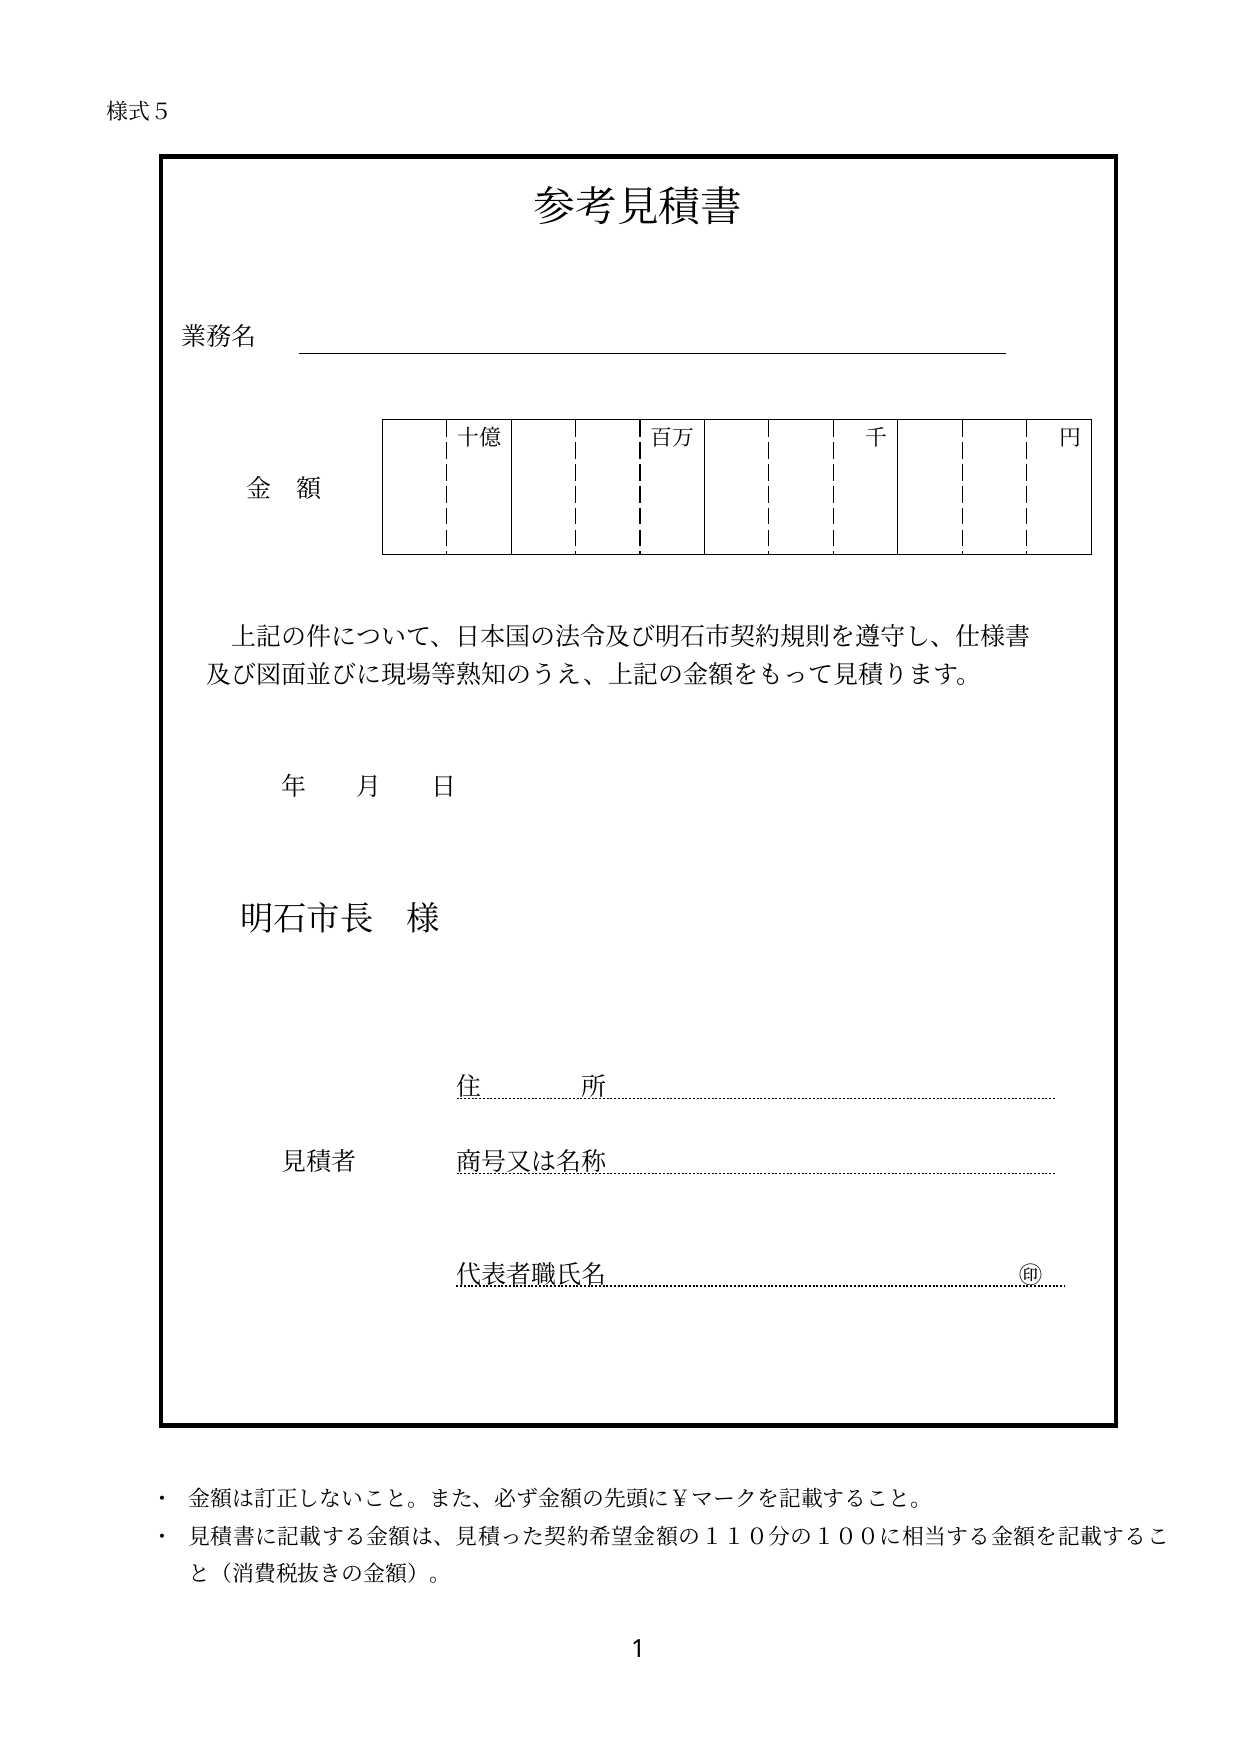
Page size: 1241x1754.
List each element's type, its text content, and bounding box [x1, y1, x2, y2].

table_header [962, 420, 1027, 554]
text 明石市長 様 [106, 878, 1169, 953]
table_header 円 [1027, 420, 1091, 554]
list 見積書に記載する金額は、見積った契約希望金額の１１０分の１００に相当する金額を記載すること（消費税抜きの金額）。 [151, 1516, 1169, 1591]
text 様式５ [106, 91, 1169, 128]
text 年 月 日 [106, 766, 1169, 803]
table_header [512, 420, 576, 554]
text 上記の件について、日本国の法令及び明石市契約規則を遵守し、仕様書 [106, 616, 1169, 653]
table_header 百万 [640, 420, 704, 554]
table_header 金 額 [185, 419, 382, 554]
text 見積者 商号又は名称 [106, 1141, 1169, 1178]
list 金額は訂正しないこと。また、必ず金額の先頭に￥マークを記載すること。 [151, 1478, 1169, 1516]
text 及び図面並びに現場等熟知のうえ、上記の金額をもって見積ります。 [106, 653, 1169, 691]
table_header [705, 420, 769, 554]
table_header [769, 420, 833, 554]
table_header [383, 420, 447, 554]
text 参考見積書 [106, 166, 1169, 241]
text 業務名 [106, 316, 1169, 353]
table_header [576, 420, 640, 554]
text 代表者職氏名 ㊞ [106, 1253, 1169, 1291]
table_header [898, 420, 962, 554]
table_header 十億 [447, 420, 511, 554]
text 住 所 [106, 1066, 1169, 1103]
table_header 千 [833, 420, 897, 554]
